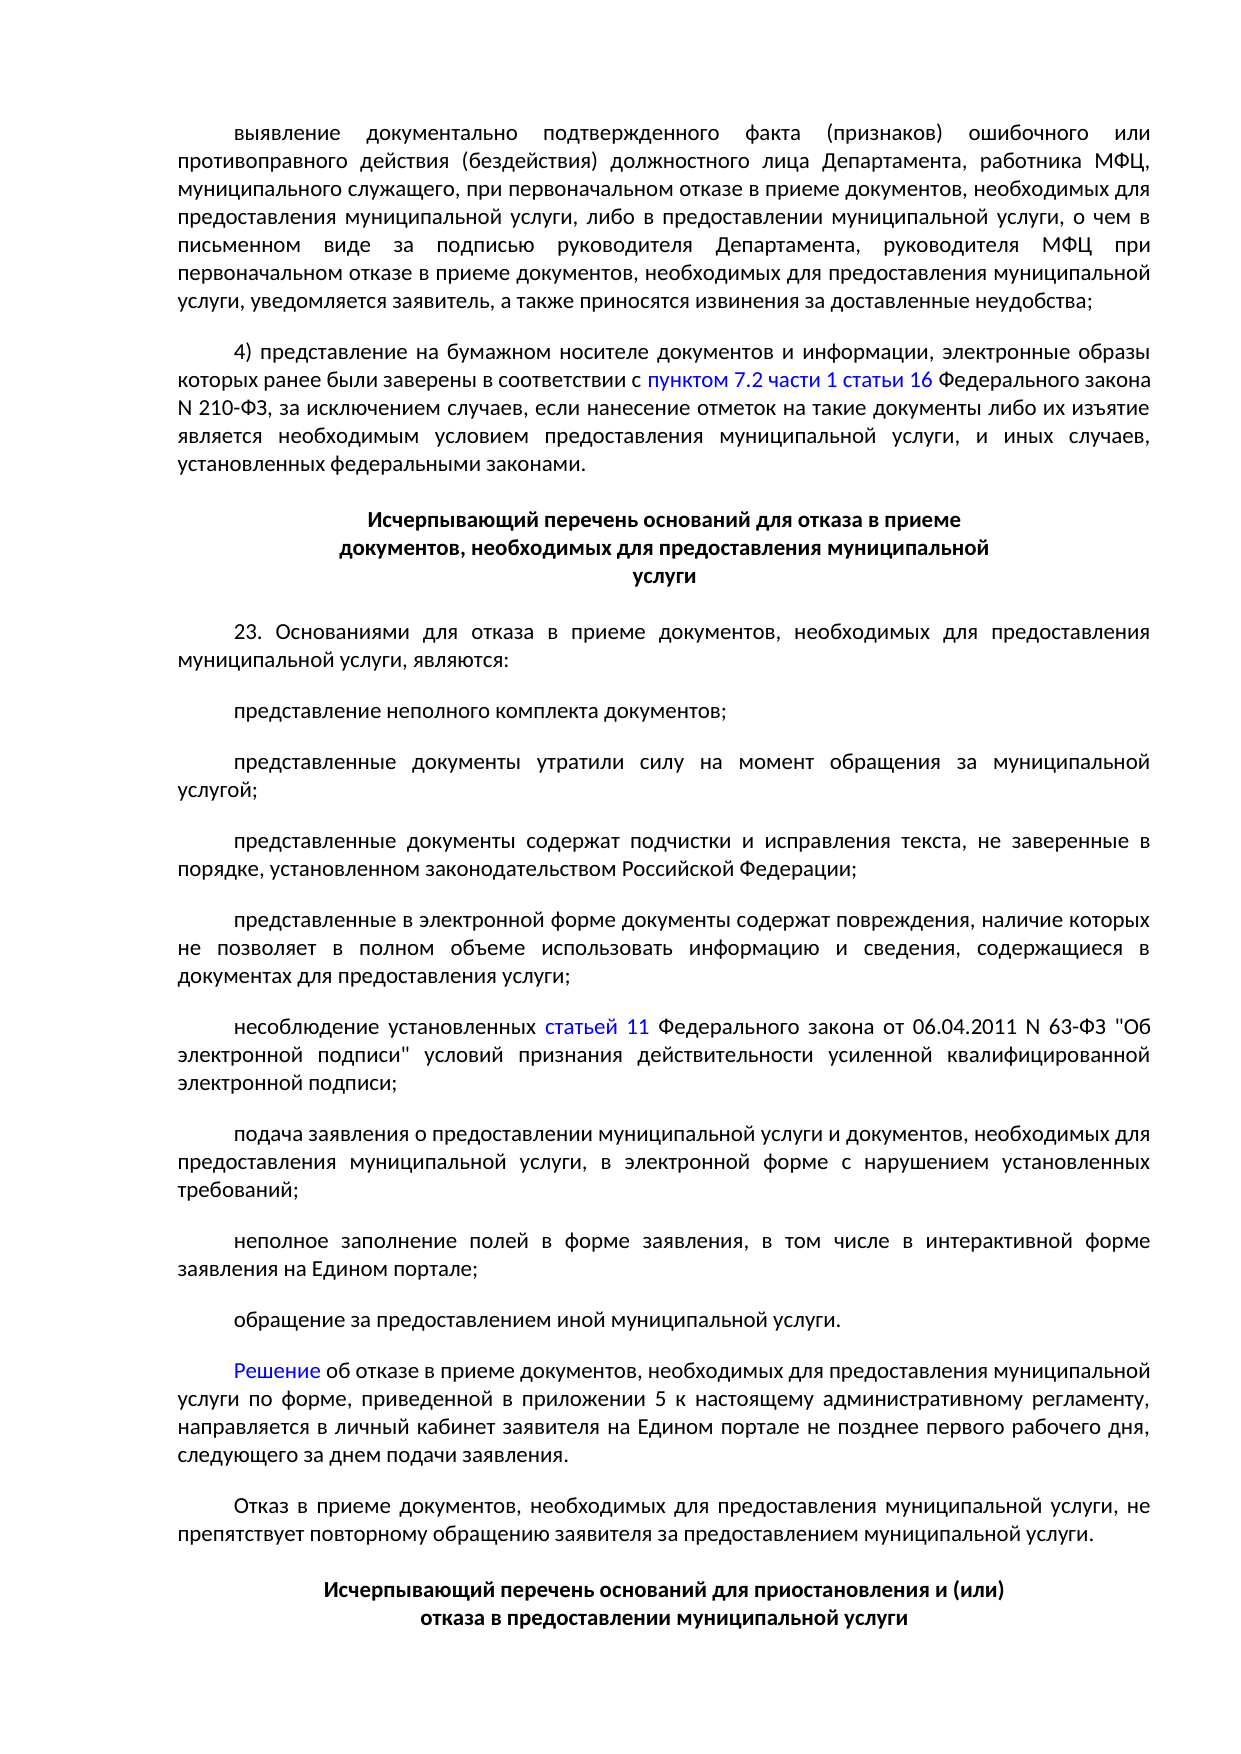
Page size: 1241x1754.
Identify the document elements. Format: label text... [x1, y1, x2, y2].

text представленные в электронной форме документы содержат повреждения, наличие которых не позволяет в полном объеме использовать информацию и сведения, содержащиеся в документах для предоставления услуги; [177, 905, 1152, 989]
text несоблюдение установленных статьей 11 Федерального закона от 06.04.2011 N 63-ФЗ "Об электронной подписи" условий признания действительности усиленной квалифицированной электронной подписи; [177, 1012, 1152, 1096]
title Исчерпывающий перечень оснований для отказа в приеме [177, 505, 1152, 533]
title документов, необходимых для предоставления муниципальной [177, 533, 1152, 561]
text представленные документы содержат подчистки и исправления текста, не заверенные в порядке, установленном законодательством Российской Федерации; [177, 826, 1152, 882]
text представленные документы утратили силу на момент обращения за муниципальной услугой; [177, 747, 1152, 803]
text неполное заполнение полей в форме заявления, в том числе в интерактивной форме заявления на Едином портале; [177, 1226, 1152, 1282]
text 23. Основаниями для отказа в приеме документов, необходимых для предоставления муниципальной услуги, являются: [177, 617, 1152, 673]
text представление неполного комплекта документов; [177, 696, 1152, 724]
text 4) представление на бумажном носителе документов и информации, электронные образы которых ранее были заверены в соответствии с пунктом 7.2 части 1 статьи 16 Федерального закона N 210-ФЗ, за исключением случаев, если нанесение отметок на такие документы либо их изъятие является необходимым условием предоставления муниципальной услуги, и иных случаев, установленных федеральными законами. [177, 337, 1152, 477]
text Отказ в приеме документов, необходимых для предоставления муниципальной услуги, не препятствует повторному обращению заявителя за предоставлением муниципальной услуги. [177, 1491, 1152, 1547]
text подача заявления о предоставлении муниципальной услуги и документов, необходимых для предоставления муниципальной услуги, в электронной форме с нарушением установленных требований; [177, 1119, 1152, 1203]
text обращение за предоставлением иной муниципальной услуги. [177, 1305, 1152, 1333]
title Исчерпывающий перечень оснований для приостановления и (или) [177, 1575, 1152, 1603]
title отказа в предоставлении муниципальной услуги [177, 1603, 1152, 1631]
text Решение об отказе в приеме документов, необходимых для предоставления муниципальной услуги по форме, приведенной в приложении 5 к настоящему административному регламенту, направляется в личный кабинет заявителя на Едином портале не позднее первого рабочего дня, следующего за днем подачи заявления. [177, 1356, 1152, 1468]
text выявление документально подтвержденного факта (признаков) ошибочного или противоправного действия (бездействия) должностного лица Департамента, работника МФЦ, муниципального служащего, при первоначальном отказе в приеме документов, необходимых для предоставления муниципальной услуги, либо в предоставлении муниципальной услуги, о чем в письменном виде за подписью руководителя Департамента, руководителя МФЦ при первоначальном отказе в приеме документов, необходимых для предоставления муниципальной услуги, уведомляется заявитель, а также приносятся извинения за доставленные неудобства; [177, 118, 1152, 314]
title услуги [177, 561, 1152, 589]
